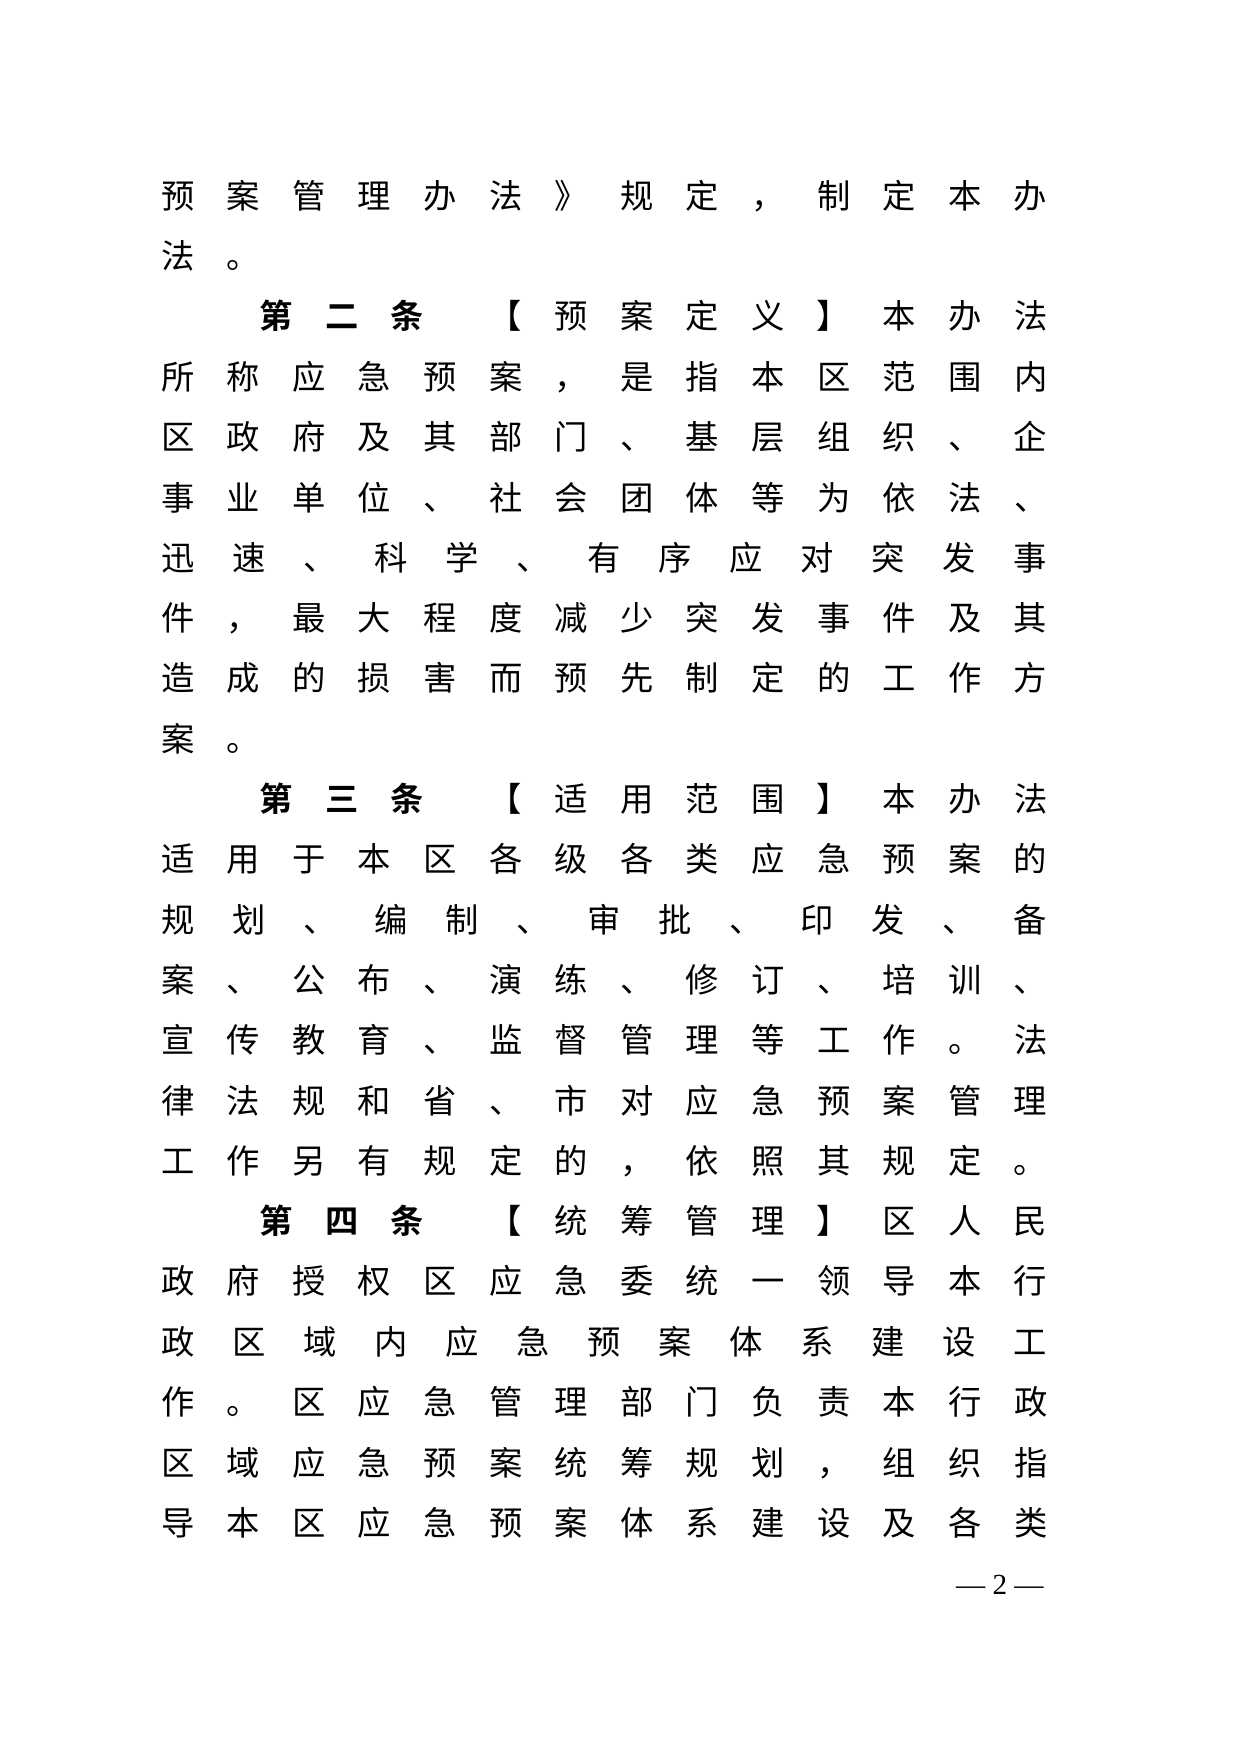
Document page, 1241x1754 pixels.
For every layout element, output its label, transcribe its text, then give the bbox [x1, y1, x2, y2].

text 第二条 【预案定义】本办法所称应急预案，是指本区范围内区政府及其部门、基层组织、企事业单位、社会团体等为依法、迅速、科学、有序应对突发事件，最大程度减少突发事件及其造成的损害而预先制定的工作方案。 [161, 284, 1079, 767]
text 第三条 【适用范围】本办法适用于本区各级各类应急预案的规划、编制、审批、印发、备案、公布、演练、修订、培训、宣传教育、监督管理等工作。法律法规和省、市对应急预案管理工作另有规定的，依照其规定。 [161, 767, 1079, 1189]
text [161, 164, 1079, 284]
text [161, 1189, 1079, 1551]
